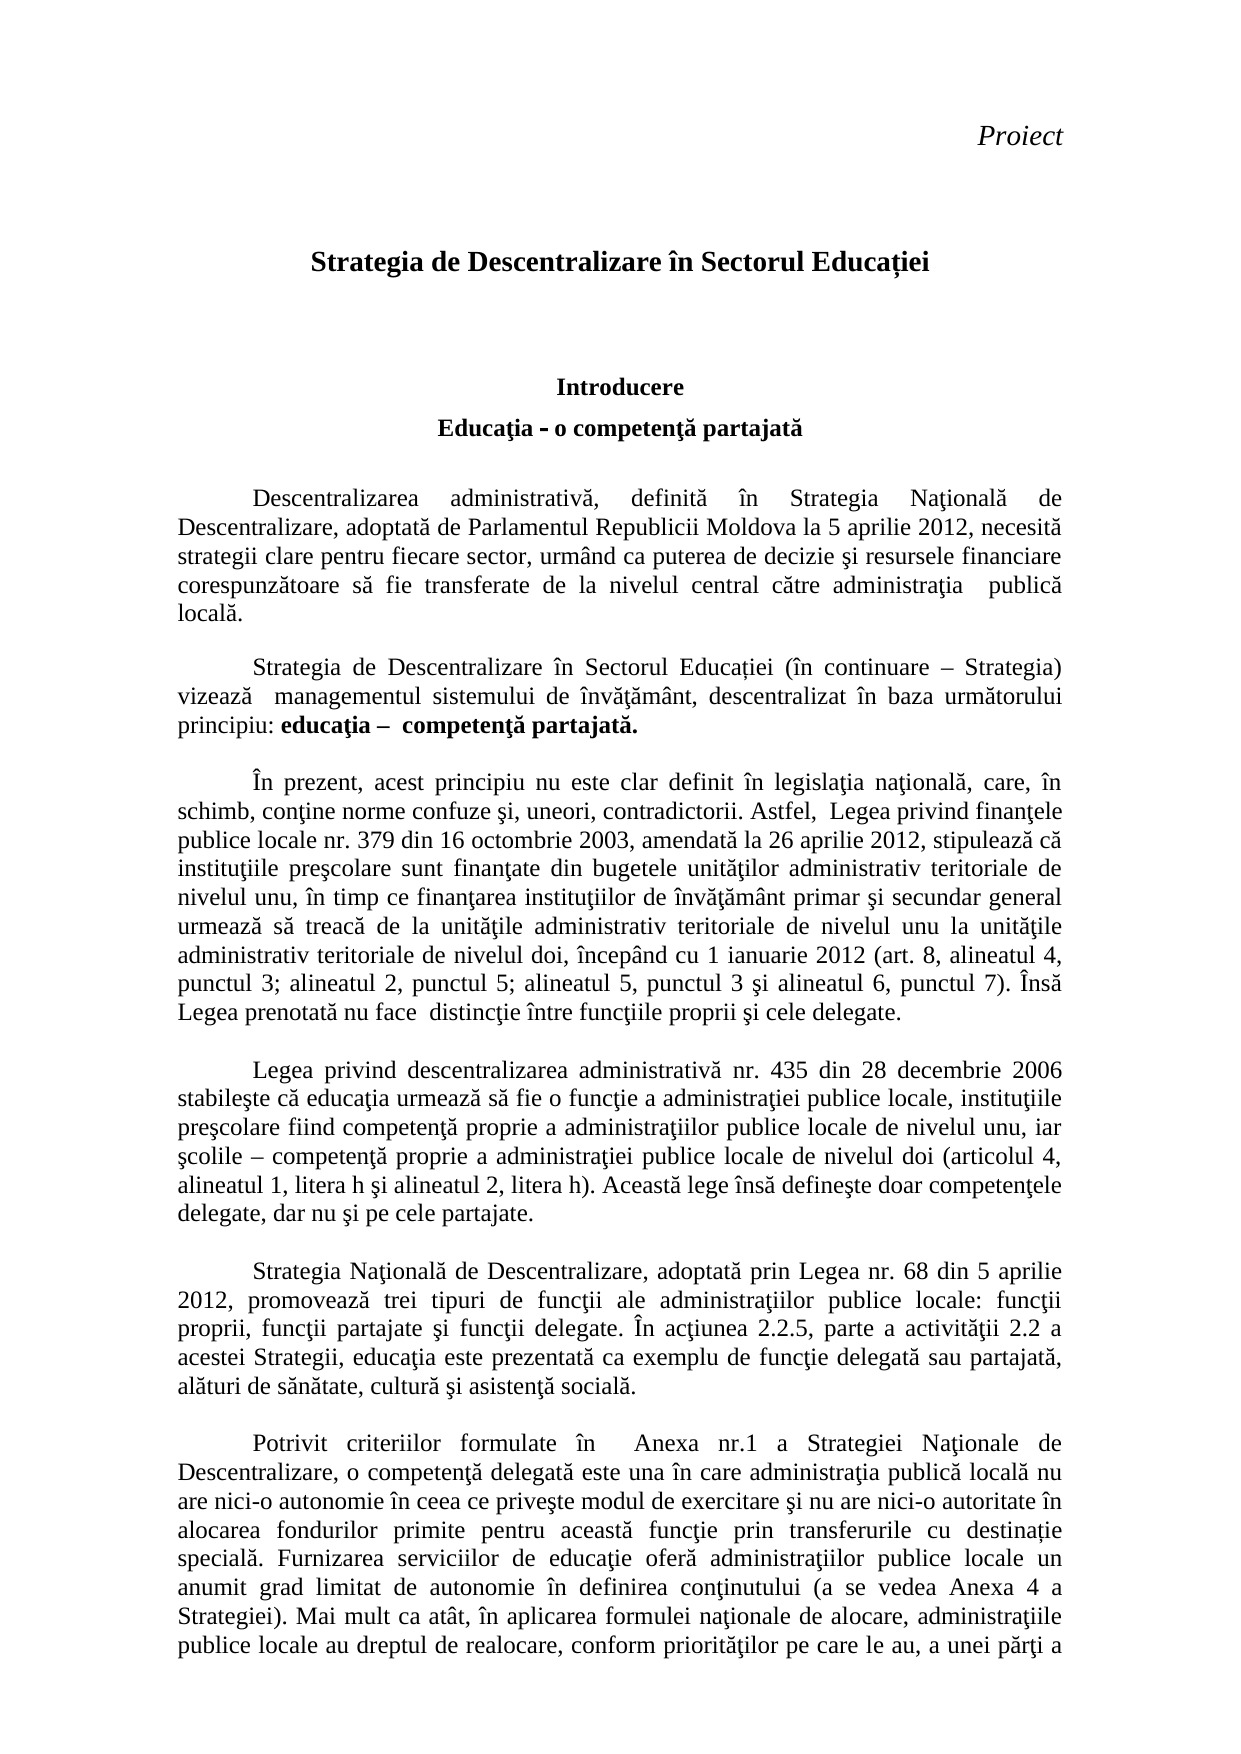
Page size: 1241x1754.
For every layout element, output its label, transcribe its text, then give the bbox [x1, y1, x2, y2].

text Legea privind descentralizarea administrativă nr. 435 din 28 decembrie 2006 stabileşte că educaţia urmează să fie o funcţie a administraţiei publice locale, instituţiile preşcolare fiind competenţă proprie a administraţiilor publice locale de nivelul unu, iar şcolile – competenţă proprie a administraţiei publice locale de nivelul doi (articolul 4, alineatul 1, litera h şi alineatul 2, litera h). Această lege însă defineşte doar competenţele delegate, dar nu şi pe cele partajate. [177, 1055, 1063, 1227]
text Proiect [177, 118, 1063, 152]
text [177, 1428, 1063, 1658]
text Introducere [177, 372, 1063, 401]
text Strategia de Descentralizare în Sectorul Educației [177, 244, 1063, 277]
text Strategia de Descentralizare în Sectorul Educației (în continuare – Strategia) vizează managementul sistemului de învăţământ, descentralizat în baza următorului principiu: educaţia – competenţă partajată. [177, 652, 1063, 738]
text Descentralizarea administrativă, definită în Strategia Naţională de Descentralizare, adoptată de Parlamentul Republicii Moldova la 5 aprilie 2012, necesită strategii clare pentru fiecare sector, urmând ca puterea de decizie şi resursele financiare corespunzătoare să fie transferate de la nivelul central către administraţia publică locală. [177, 483, 1063, 627]
text Strategia Naţională de Descentralizare, adoptată prin Legea nr. 68 din 5 aprilie 2012, promovează trei tipuri de funcţii ale administraţiilor publice locale: funcţii proprii, funcţii partajate şi funcţii delegate. În acţiunea 2.2.5, parte a activităţii 2.2 a acestei Strategii, educaţia este prezentată ca exemplu de funcţie delegată sau partajată, alături de sănătate, cultură şi asistenţă socială. [177, 1256, 1063, 1400]
text Educaţia o competenţă partajată [177, 413, 1063, 442]
text În prezent, acest principiu nu este clar definit în legislaţia naţională, care, în schimb, conţine norme confuze şi, uneori, contradictorii. Astfel, Legea privind finanţele publice locale nr. 379 din 16 octombrie 2003, amendată la 26 aprilie 2012, stipulează că instituţiile preşcolare sunt finanţate din bugetele unităţilor administrativ teritoriale de nivelul unu, în timp ce finanţarea instituţiilor de învăţământ primar şi secundar general urmează să treacă de la unităţile administrativ teritoriale de nivelul unu la unităţile administrativ teritoriale de nivelul doi, începând cu 1 ianuarie 2012 (art. 8, alineatul 4, punctul 3; alineatul 2, punctul 5; alineatul 5, punctul 3 şi alineatul 6, punctul 7). Însă Legea prenotată nu face distincţie între funcţiile proprii şi cele delegate. [177, 767, 1063, 1026]
